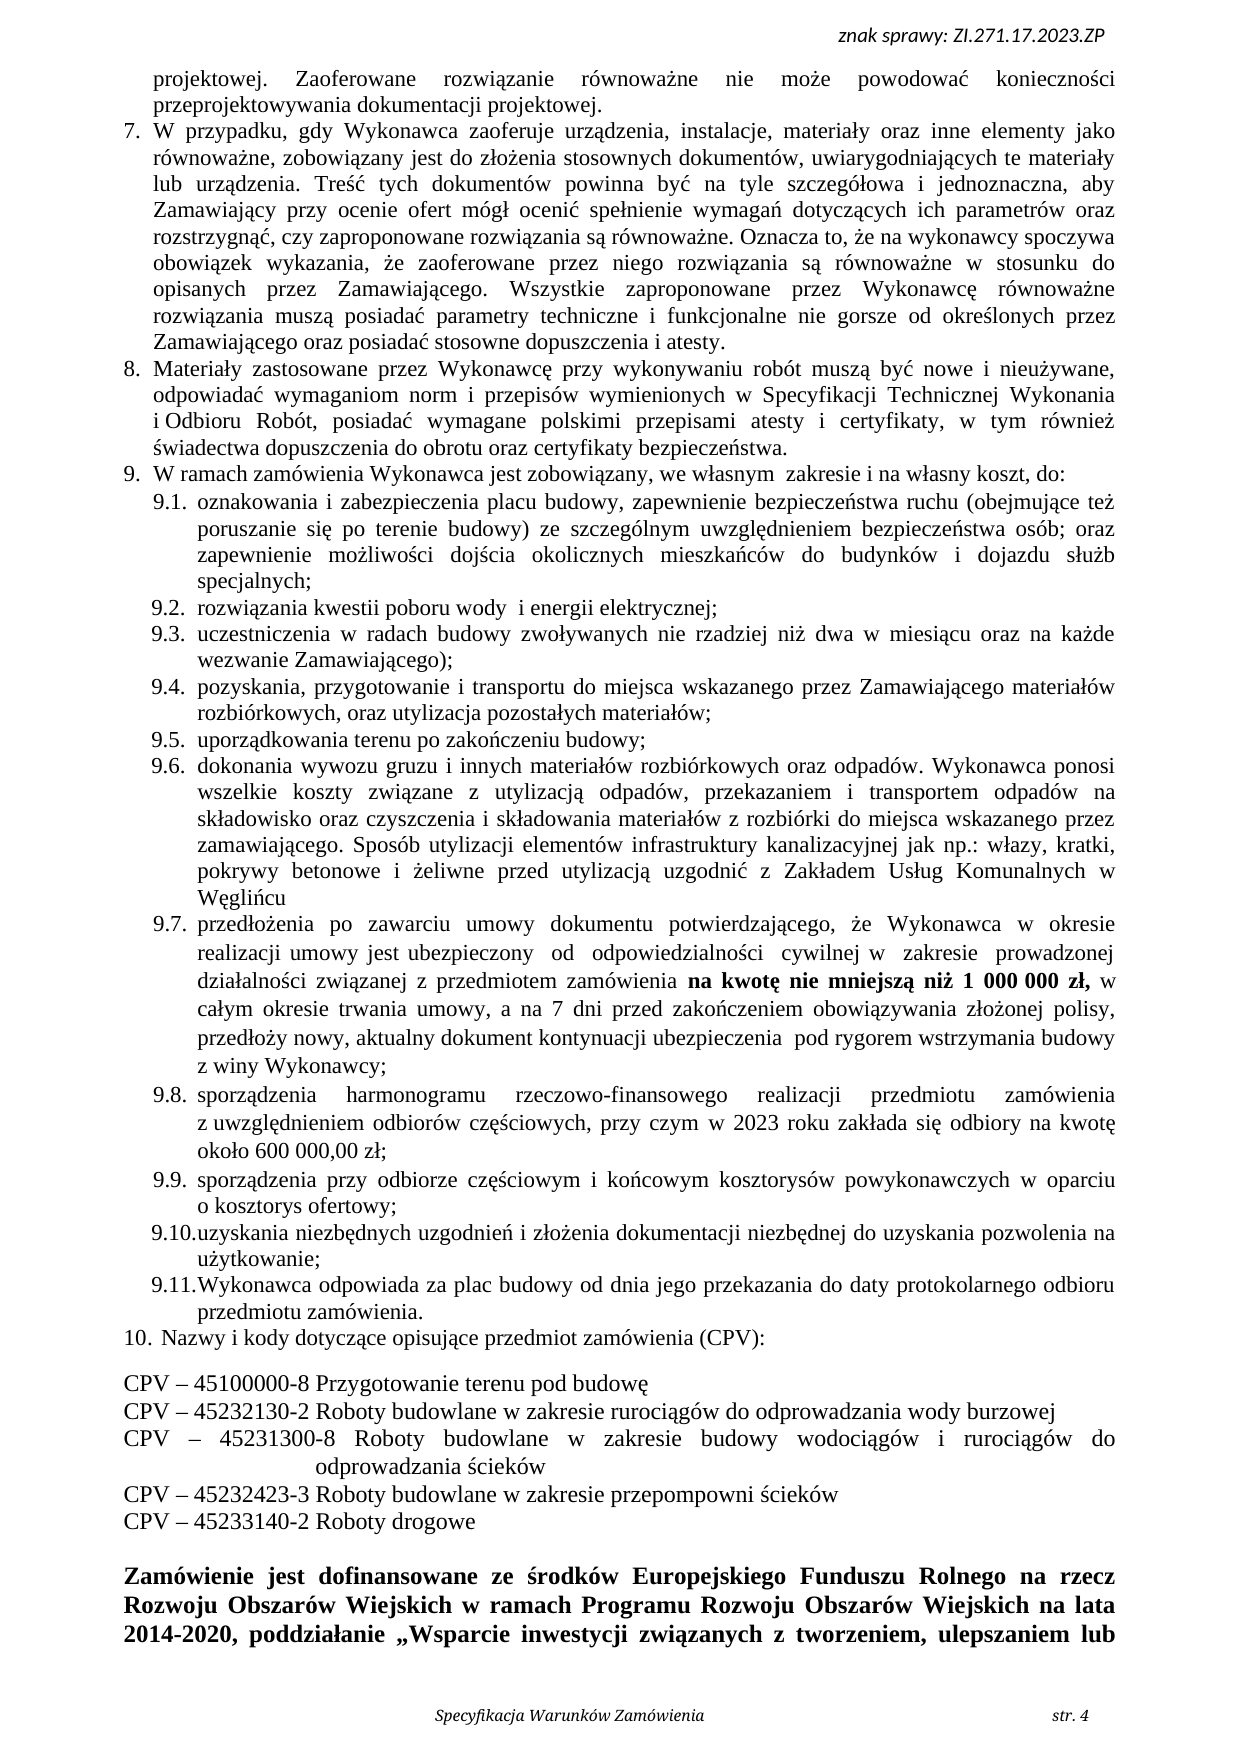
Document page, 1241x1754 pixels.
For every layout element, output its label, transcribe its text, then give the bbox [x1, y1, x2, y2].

text CPV – 45232423-3 Roboty budowlane w zakresie przepompowni ścieków [123, 1480, 1117, 1507]
list Materiały zastosowane przez Wykonawcę przy wykonywaniu robót muszą być nowe i nieużywane, odpowiadać wymaganiom norm i przepisów wymienionych w Specyfikacji Technicznej Wykonania i Odbioru Robót, posiadać wymagane polskimi przepisami atesty i certyfikaty, w tym również świadectwa dopuszczenia do obrotu oraz certyfikaty bezpieczeństwa. [123, 354, 1117, 460]
list pozyskania, przygotowanie i transportu do miejsca wskazanego przez Zamawiającego materiałów rozbiórkowych, oraz utylizacja pozostałych materiałów; [151, 673, 1117, 726]
list Nazwy i kody dotyczące opisujące przedmiot zamówienia (CPV): [123, 1324, 1117, 1351]
list uczestniczenia w radach budowy zwoływanych nie rzadziej niż dwa w miesiącu oraz na każde wezwanie Zamawiającego); [151, 620, 1117, 673]
text CPV – 45232130-2 Roboty budowlane w zakresie rurociągów do odprowadzania wody burzowej [123, 1397, 1117, 1424]
list sporządzenia przy odbiorze częściowym i końcowym kosztorysów powykonawczych w oparciu o kosztorys ofertowy; [153, 1166, 1117, 1219]
list oznakowania i zabezpieczenia placu budowy, zapewnienie bezpieczeństwa ruchu (obejmujące też poruszanie się po terenie budowy) ze szczególnym uwzględnieniem bezpieczeństwa osób; oraz zapewnienie możliwości dojścia okolicznych mieszkańców do budynków i dojazdu służb specjalnych; [153, 488, 1117, 594]
text CPV – 45231300-8 Roboty budowlane w zakresie budowy wodociągów i rurociągów do odprowadzania ścieków [123, 1424, 1117, 1480]
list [123, 65, 1117, 117]
text CPV – 45100000-8 Przygotowanie terenu pod budowę [123, 1369, 1117, 1397]
list uzyskania niezbędnych uzgodnień i złożenia dokumentacji niezbędnej do uzyskania pozwolenia na użytkowanie; [151, 1219, 1117, 1271]
list rozwiązania kwestii poboru wody i energii elektrycznej; [151, 594, 1117, 620]
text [123, 1561, 1117, 1647]
text CPV – 45233140-2 Roboty drogowe [123, 1507, 1117, 1535]
list przedłożenia po zawarciu umowy dokumentu potwierdzającego, że Wykonawca w okresie realizacji umowy jest ubezpieczony od odpowiedzialności cywilnej w zakresie prowadzonej działalności związanej z przedmiotem zamówienia na kwotę nie mniejszą niż 1 000 000 zł, w całym okresie trwania umowy, a na 7 dni przed zakończeniem obowiązywania złożonej polisy, przedłoży nowy, aktualny dokument kontynuacji ubezpieczenia pod rygorem wstrzymania budowy z winy Wykonawcy; [153, 910, 1117, 1079]
list uporządkowania terenu po zakończeniu budowy; [151, 726, 1117, 752]
list W przypadku, gdy Wykonawca zaoferuje urządzenia, instalacje, materiały oraz inne elementy jako równoważne, zobowiązany jest do złożenia stosownych dokumentów, uwiarygodniających te materiały lub urządzenia. Treść tych dokumentów powinna być na tyle szczegółowa i jednoznaczna, aby Zamawiający przy ocenie ofert mógł ocenić spełnienie wymagań dotyczących ich parametrów oraz rozstrzygnąć, czy zaproponowane rozwiązania są równoważne. Oznacza to, że na wykonawcy spoczywa obowiązek wykazania, że zaoferowane przez niego rozwiązania są równoważne w stosunku do opisanych przez Zamawiającego. Wszystkie zaproponowane przez Wykonawcę równoważne rozwiązania muszą posiadać parametry techniczne i funkcjonalne nie gorsze od określonych przez Zamawiającego oraz posiadać stosowne dopuszczenia i atesty. [123, 117, 1117, 354]
list dokonania wywozu gruzu i innych materiałów rozbiórkowych oraz odpadów. Wykonawca ponosi wszelkie koszty związane z utylizacją odpadów, przekazaniem i transportem odpadów na składowisko oraz czyszczenia i składowania materiałów z rozbiórki do miejsca wskazanego przez zamawiającego. Sposób utylizacji elementów infrastruktury kanalizacyjnej jak np.: włazy, kratki, pokrywy betonowe i żeliwne przed utylizacją uzgodnić z Zakładem Usług Komunalnych w Węglińcu [151, 752, 1117, 910]
list W ramach zamówienia Wykonawca jest zobowiązany, we własnym zakresie i na własny koszt, do: [123, 460, 1117, 486]
list sporządzenia harmonogramu rzeczowo-finansowego realizacji przedmiotu zamówienia z uwzględnieniem odbiorów częściowych, przy czym w 2023 roku zakłada się odbiory na kwotę około 600 000,00 zł; [153, 1081, 1117, 1164]
list Wykonawca odpowiada za plac budowy od dnia jego przekazania do daty protokolarnego odbioru przedmiotu zamówienia. [151, 1271, 1117, 1324]
